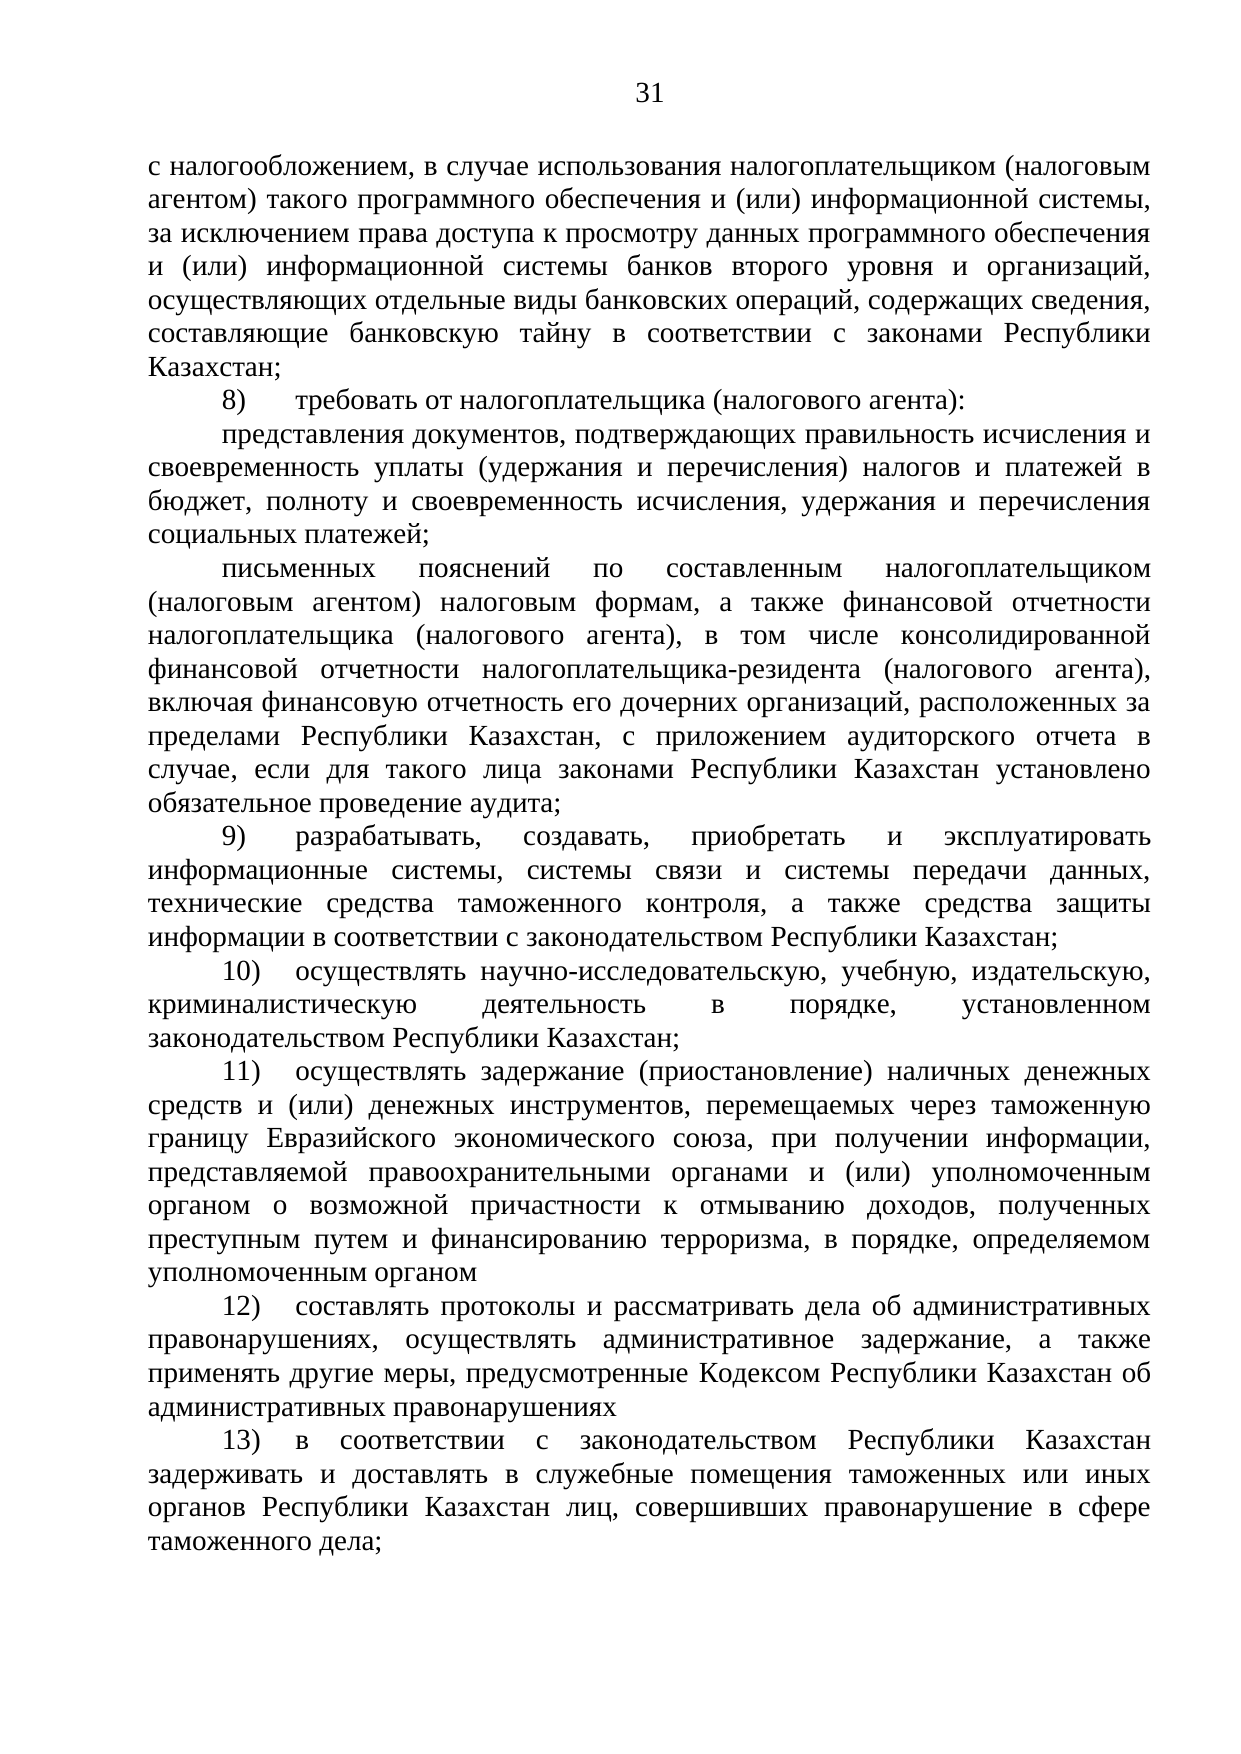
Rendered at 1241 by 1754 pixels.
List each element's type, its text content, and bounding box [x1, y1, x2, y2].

list требовать от налогоплательщика (налогового агента): [148, 382, 1152, 416]
list составлять протоколы и рассматривать дела об административных правонарушениях, осуществлять административное задержание, а также применять другие меры, предусмотренные Кодексом Республики Казахстан об административных правонарушениях [148, 1288, 1152, 1422]
list осуществлять научно-исследовательскую, учебную, издательскую, криминалистическую деятельность в порядке, установленном законодательством Республики Казахстан; [148, 953, 1152, 1053]
text письменных пояснений по составленным налогоплательщиком (налоговым агентом) налоговым формам, а также финансовой отчетности налогоплательщика (налогового агента), в том числе консолидированной финансовой отчетности налогоплательщика-резидента (налогового агента), включая финансовую отчетность его дочерних организаций, расположенных за пределами Республики Казахстан, с приложением аудиторского отчета в случае, если для такого лица законами Республики Казахстан установлено обязательное проведение аудита; [148, 550, 1152, 818]
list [148, 148, 1152, 382]
list осуществлять задержание (приостановление) наличных денежных средств и (или) денежных инструментов, перемещаемых через таможенную границу Евразийского экономического союза, при получении информации, представляемой правоохранительными органами и (или) уполномоченным органом о возможной причастности к отмыванию доходов, полученных преступным путем и финансированию терроризма, в порядке, определяемом уполномоченным органом [148, 1053, 1152, 1288]
list разрабатывать, создавать, приобретать и эксплуатировать информационные системы, системы связи и системы передачи данных, технические средства таможенного контроля, а также средства защиты информации в соответствии с законодательством Республики Казахстан; [148, 818, 1152, 953]
list в соответствии с законодательством Республики Казахстан задерживать и доставлять в служебные помещения таможенных или иных органов Республики Казахстан лиц, совершивших правонарушение в сфере таможенного дела; [148, 1422, 1152, 1556]
text представления документов, подтверждающих правильность исчисления и своевременность уплаты (удержания и перечисления) налогов и платежей в бюджет, полноту и своевременность исчисления, удержания и перечисления социальных платежей; [148, 416, 1152, 550]
